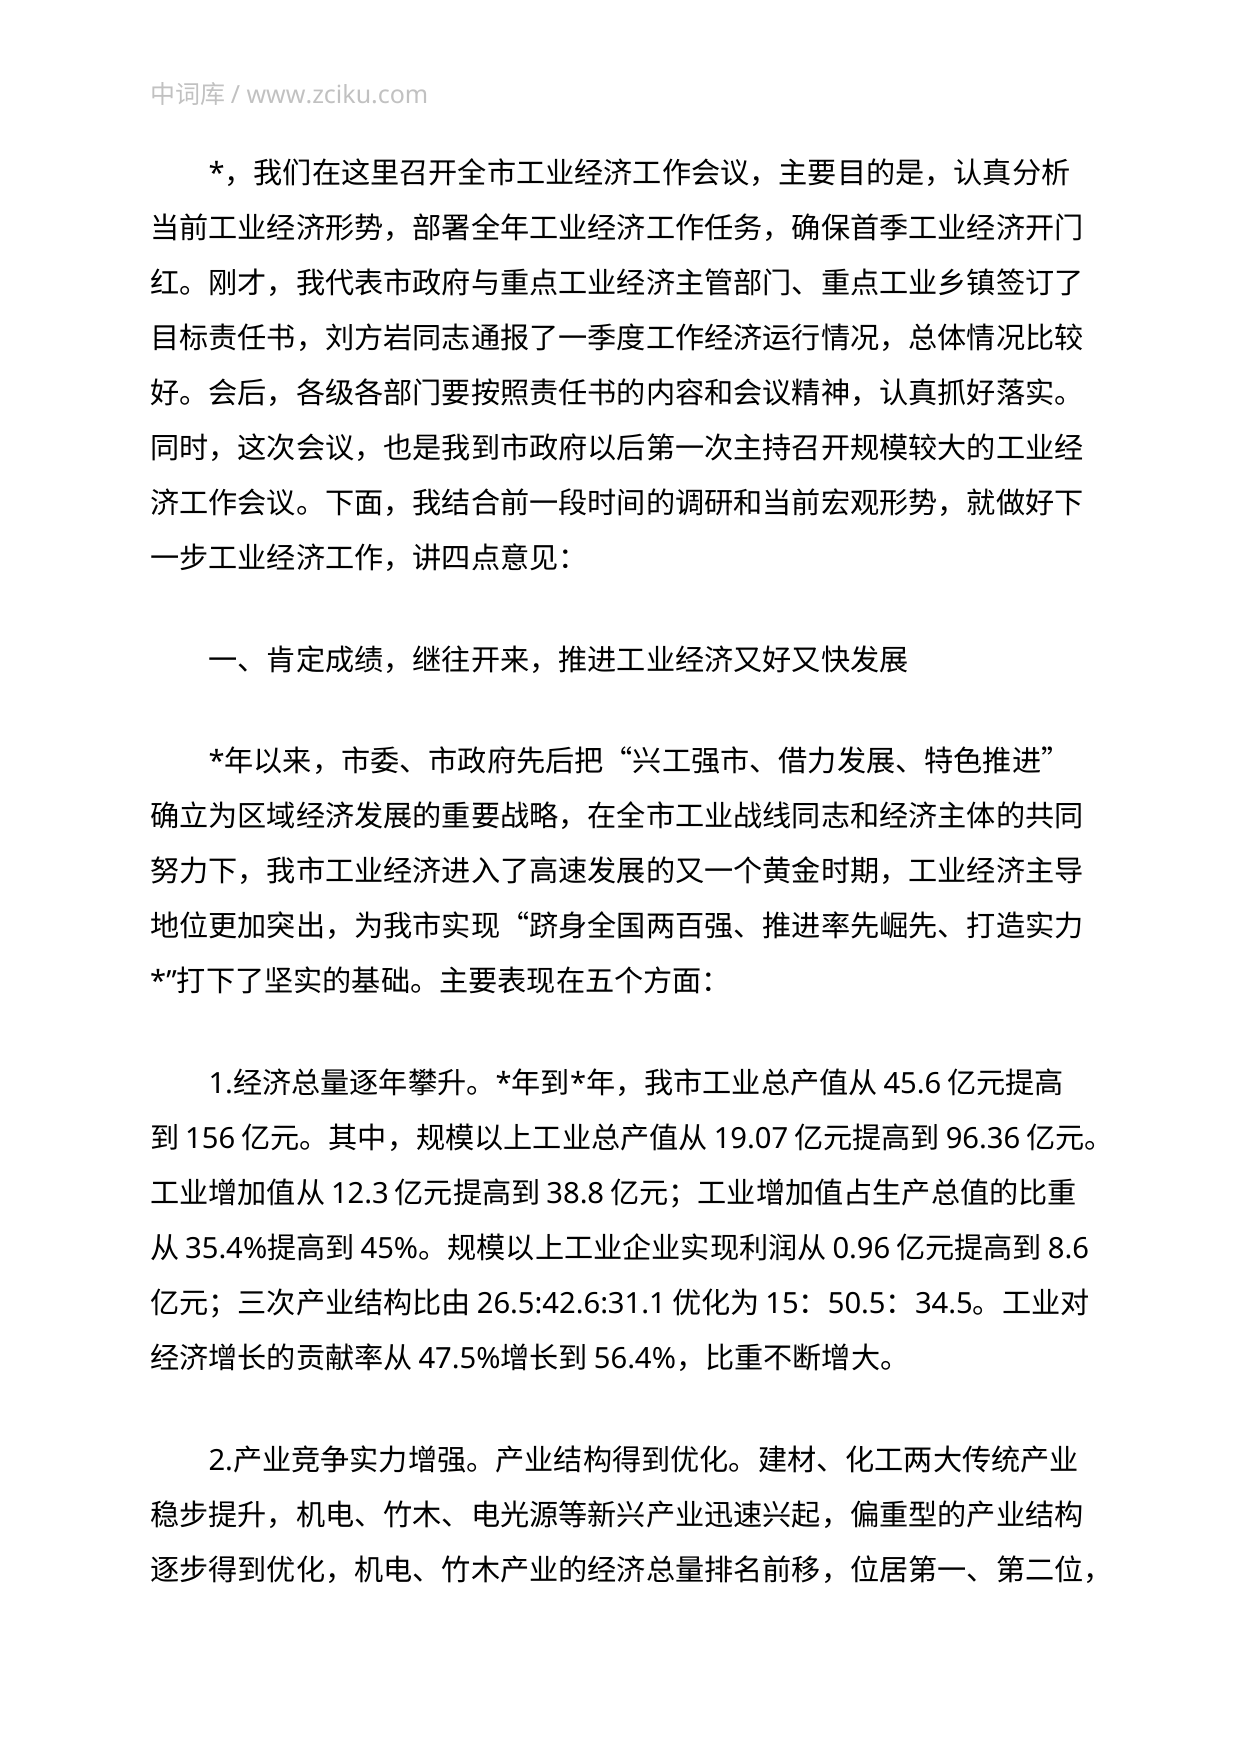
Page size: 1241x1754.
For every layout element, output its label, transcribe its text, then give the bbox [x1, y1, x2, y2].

text 1.经济总量逐年攀升。*年到*年，我市工业总产值从45.6亿元提高到156亿元。其中，规模以上工业总产值从19.07亿元提高到96.36亿元。工业增加值从12.3亿元提高到38.8亿元；工业增加值占生产总值的比重从35.4%提高到45%。规模以上工业企业实现利润从0.96亿元提高到8.6亿元；三次产业结构比由26.5:42.6:31.1优化为15：50.5：34.5。工业对经济增长的贡献率从47.5%增长到56.4%，比重不断增大。 [150, 1059, 1090, 1377]
text *年以来，市委、市政府先后把“兴工强市、借力发展、特色推进”确立为区域经济发展的重要战略，在全市工业战线同志和经济主体的共同努力下，我市工业经济进入了高速发展的又一个黄金时期，工业经济主导地位更加突出，为我市实现“跻身全国两百强、推进率先崛先、打造实力*”打下了坚实的基础。主要表现在五个方面： [150, 738, 1090, 1000]
text 一、肯定成绩，继往开来，推进工业经济又好又快发展 [150, 636, 1090, 678]
text *，我们在这里召开全市工业经济工作会议，主要目的是，认真分析当前工业经济形势，部署全年工业经济工作任务，确保首季工业经济开门红。刚才，我代表市政府与重点工业经济主管部门、重点工业乡镇签订了目标责任书，刘方岩同志通报了一季度工作经济运行情况，总体情况比较好。会后，各级各部门要按照责任书的内容和会议精神，认真抓好落实。同时，这次会议，也是我到市政府以后第一次主持召开规模较大的工业经济工作会议。下面，我结合前一段时间的调研和当前宏观形势，就做好下一步工业经济工作，讲四点意见： [150, 150, 1090, 577]
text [150, 1437, 1090, 1589]
